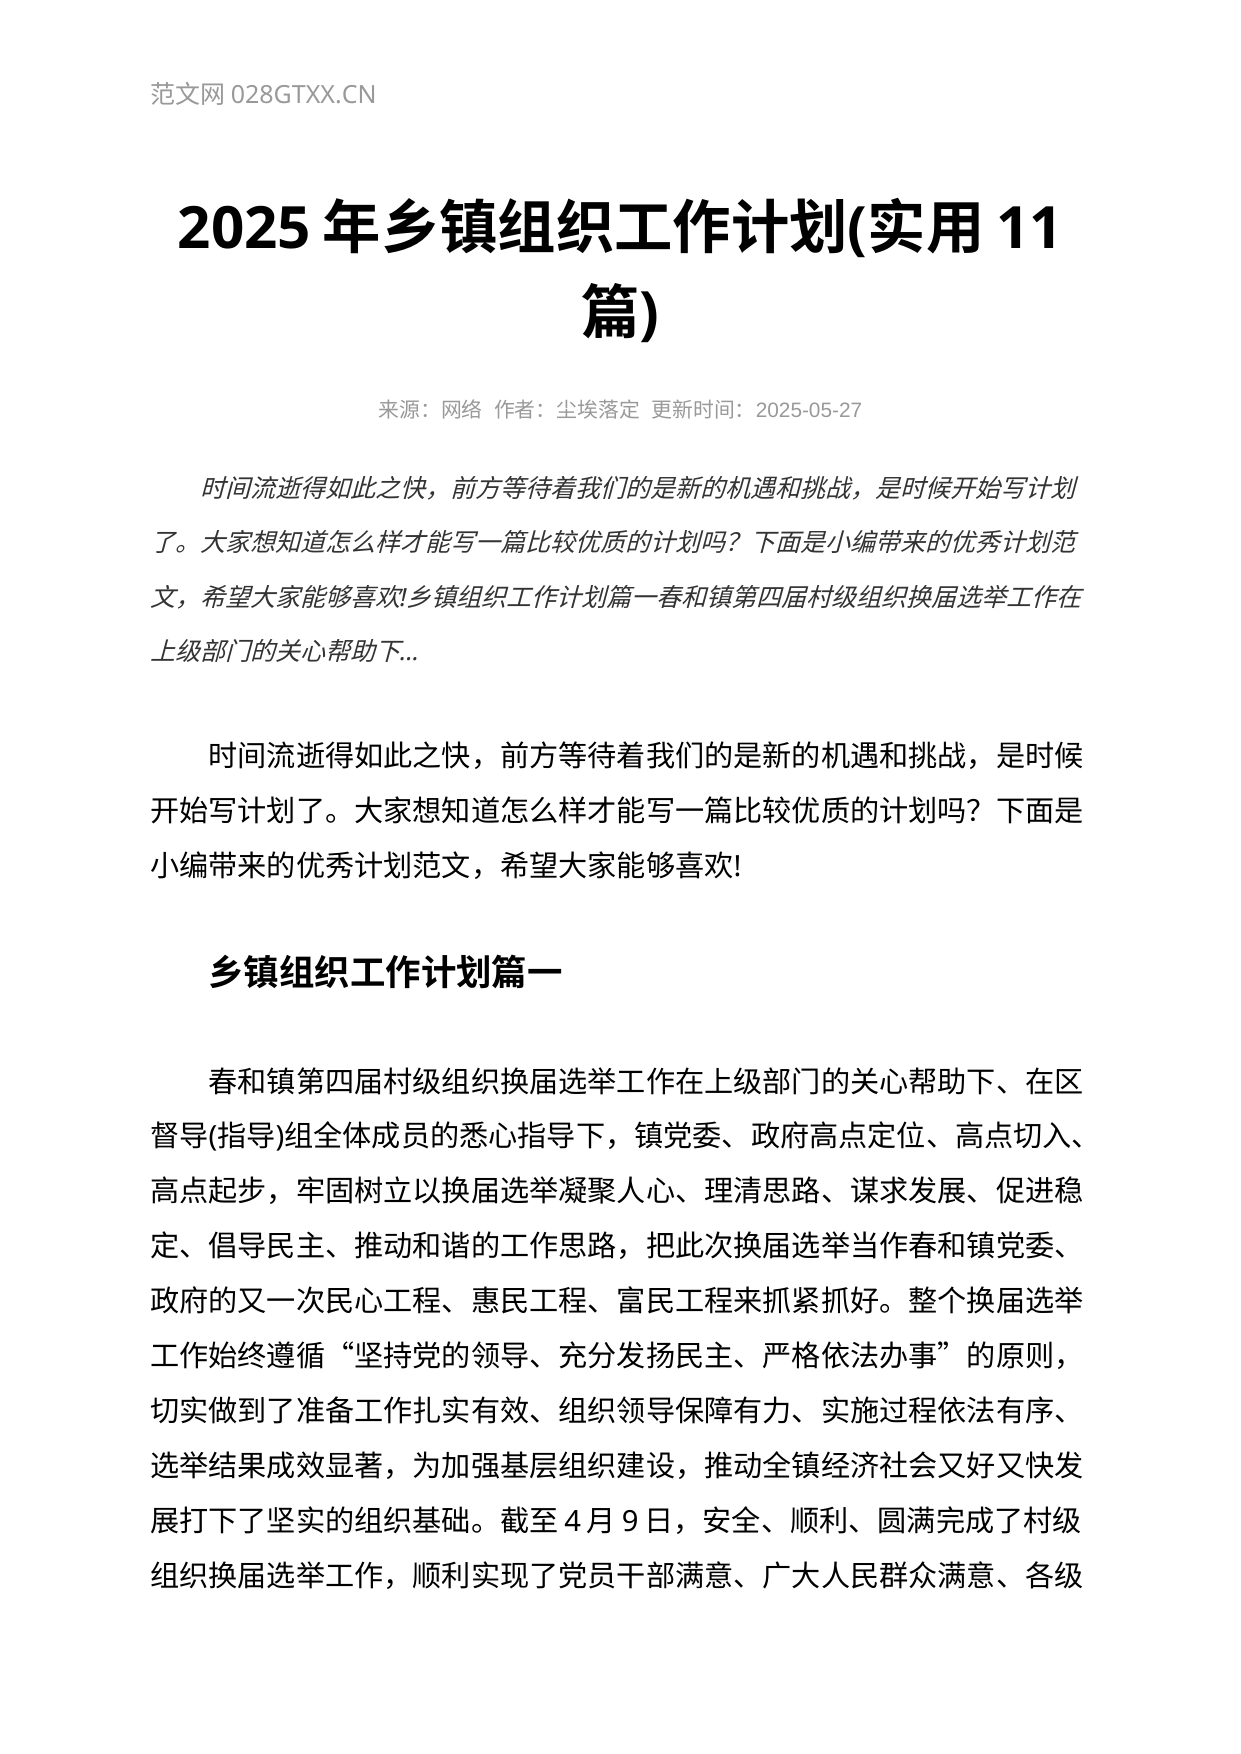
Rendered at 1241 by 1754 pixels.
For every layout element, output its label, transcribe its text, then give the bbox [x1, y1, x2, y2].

text 乡镇组织工作计划篇一 [150, 945, 1090, 996]
text 时间流逝得如此之快，前方等待着我们的是新的机遇和挑战，是时候开始写计划了。大家想知道怎么样才能写一篇比较优质的计划吗？下面是小编带来的优秀计划范文，希望大家能够喜欢! [150, 733, 1090, 885]
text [150, 1058, 1090, 1595]
text 时间流逝得如此之快，前方等待着我们的是新的机遇和挑战，是时候开始写计划了。大家想知道怎么样才能写一篇比较优质的计划吗？下面是小编带来的优秀计划范文，希望大家能够喜欢!乡镇组织工作计划篇一春和镇第四届村级组织换届选举工作在上级部门的关心帮助下... [150, 468, 1090, 668]
subtitle 2025年乡镇组织工作计划(实用11篇) [150, 181, 1090, 351]
text 来源：网络 作者：尘埃落定 更新时间：2025-05-27 [150, 398, 1090, 422]
